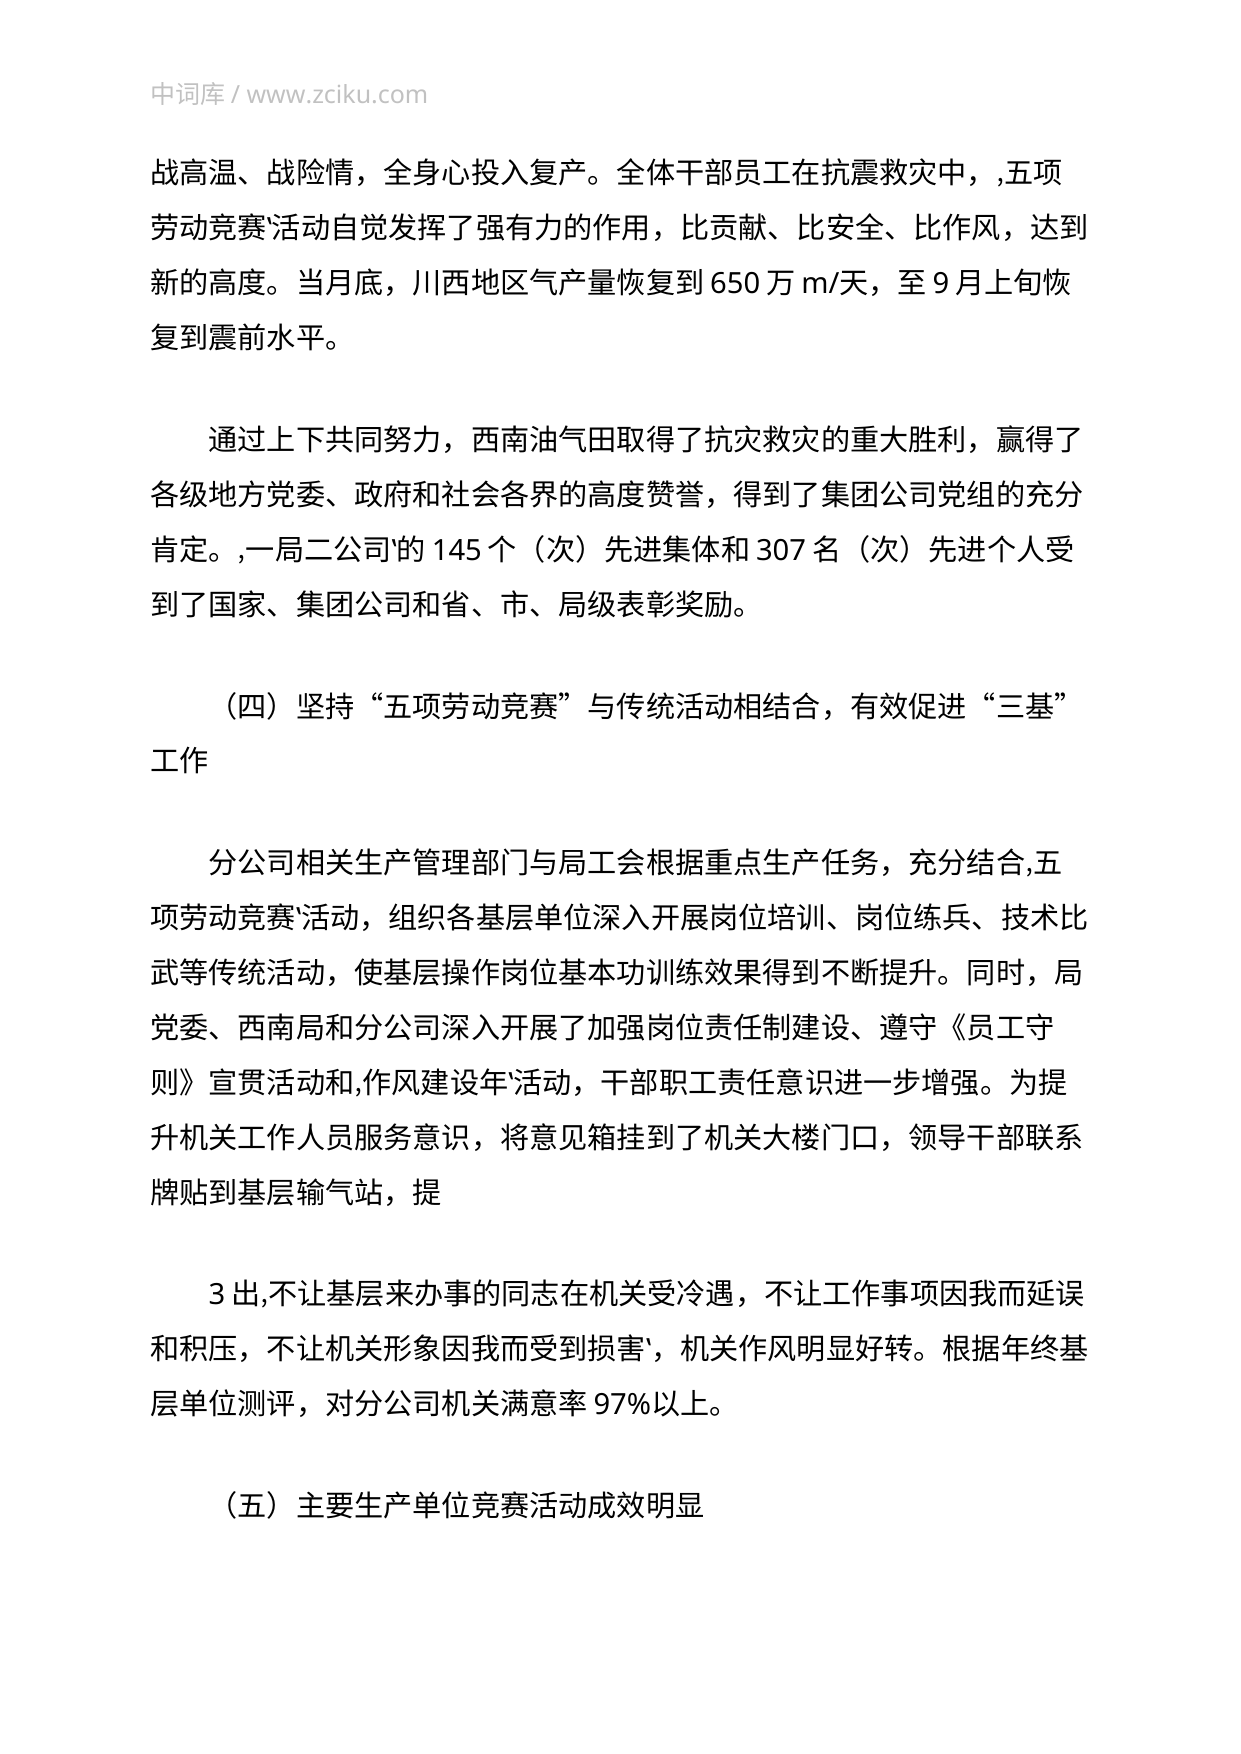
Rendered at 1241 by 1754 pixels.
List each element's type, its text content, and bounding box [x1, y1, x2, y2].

text 分公司相关生产管理部门与局工会根据重点生产任务，充分结合‚五项劳动竞赛‛活动，组织各基层单位深入开展岗位培训、岗位练兵、技术比武等传统活动，使基层操作岗位基本功训练效果得到不断提升。同时，局党委、西南局和分公司深入开展了加强岗位责任制建设、遵守《员工守则》宣贯活动和‚作风建设年‛活动，干部职工责任意识进一步增强。为提升机关工作人员服务意识，将意见箱挂到了机关大楼门口，领导干部联系牌贴到基层输气站，提 [150, 840, 1090, 1211]
text （四）坚持“五项劳动竞赛”与传统活动相结合，有效促进“三基”工作 [150, 683, 1090, 780]
text （五）主要生产单位竞赛活动成效明显 [150, 1483, 1090, 1525]
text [150, 150, 1090, 357]
text 通过上下共同努力，西南油气田取得了抗灾救灾的重大胜利，赢得了各级地方党委、政府和社会各界的高度赞誉，得到了集团公司党组的充分肯定。‚一局二公司‛的145个（次）先进集体和307名（次）先进个人受到了国家、集团公司和省、市、局级表彰奖励。 [150, 417, 1090, 624]
text 3出‚不让基层来办事的同志在机关受冷遇，不让工作事项因我而延误和积压，不让机关形象因我而受到损害‛，机关作风明显好转。根据年终基层单位测评，对分公司机关满意率97%以上。 [150, 1271, 1090, 1423]
